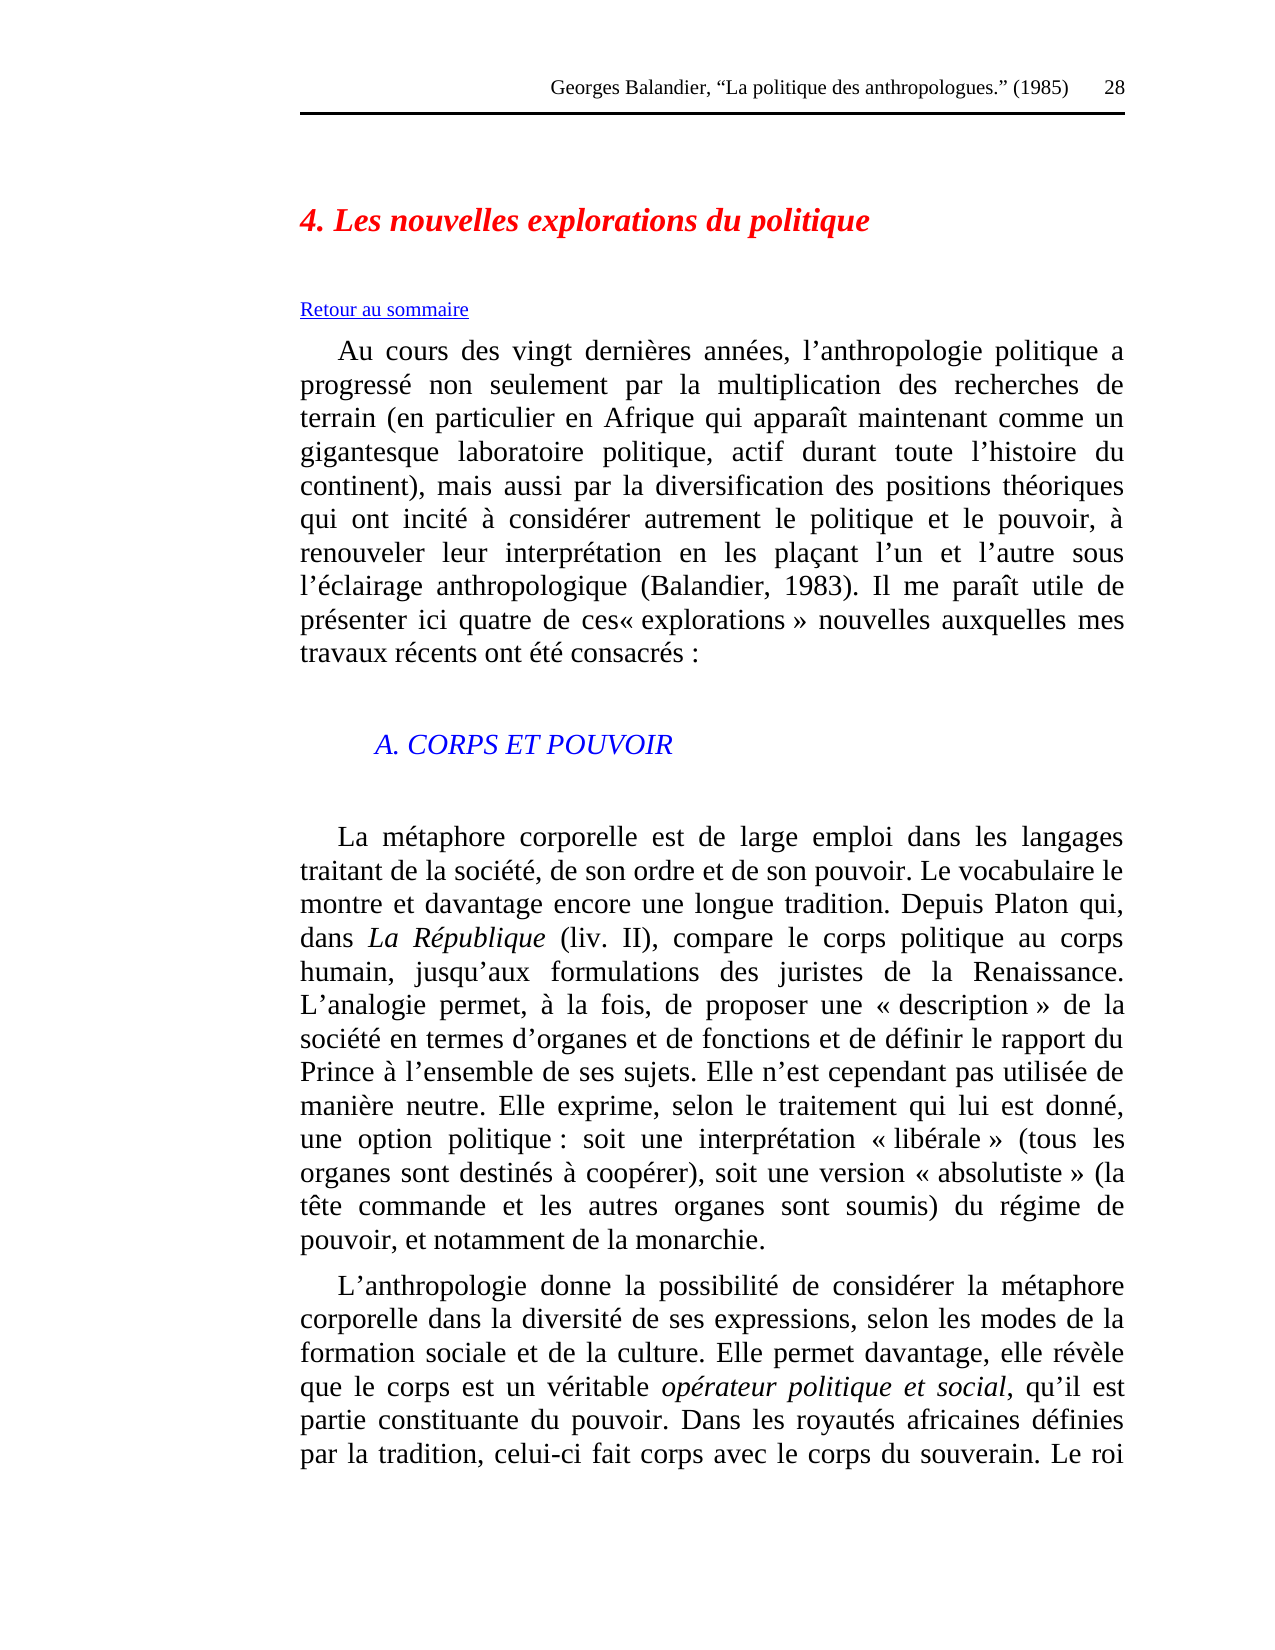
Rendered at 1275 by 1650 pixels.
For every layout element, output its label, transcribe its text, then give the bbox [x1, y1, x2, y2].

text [300, 1268, 1125, 1469]
text A. CORPS ET POUVOIR [375, 727, 1125, 761]
text La métaphore corporelle est de large emploi dans les langages traitant de la société, de son ordre et de son pouvoir. Le vocabulaire le montre et davantage encore une longue tradition. Depuis Platon qui, dans La République (liv. II), compare le corps politique au corps humain, jusqu’aux formulations des juristes de la Renaissance. L’analogie permet, à la fois, de proposer une « description » de la société en termes d’organes et de fonctions et de définir le rapport du Prince à l’ensemble de ses sujets. Elle n’est cependant pas utilisée de manière neutre. Elle exprime, selon le traitement qui lui est donné, une option politique : soit une interprétation « libérale » (tous les organes sont destinés à coopérer), soit une version « absolutiste » (la tête commande et les autres organes sont soumis) du régime de pouvoir, et notamment de la monarchie. [300, 819, 1125, 1256]
text 4. Les nouvelles explorations du politique [300, 200, 1125, 238]
text Retour au sommaire [300, 297, 1116, 321]
text Au cours des vingt dernières années, l’anthropologie politique a progressé non seulement par la multiplication des recherches de terrain (en particulier en Afrique qui apparaît maintenant comme un gigantesque laboratoire politique, actif durant toute l’histoire du continent), mais aussi par la diversification des positions théoriques qui ont incité à considérer autrement le politique et le pouvoir, à renouveler leur interprétation en les plaçant l’un et l’autre sous l’éclairage anthropologique (Balandier, 1983). Il me paraît utile de présenter ici quatre de ces« explorations » nouvelles auxquelles mes travaux récents ont été consacrés : [300, 333, 1125, 669]
